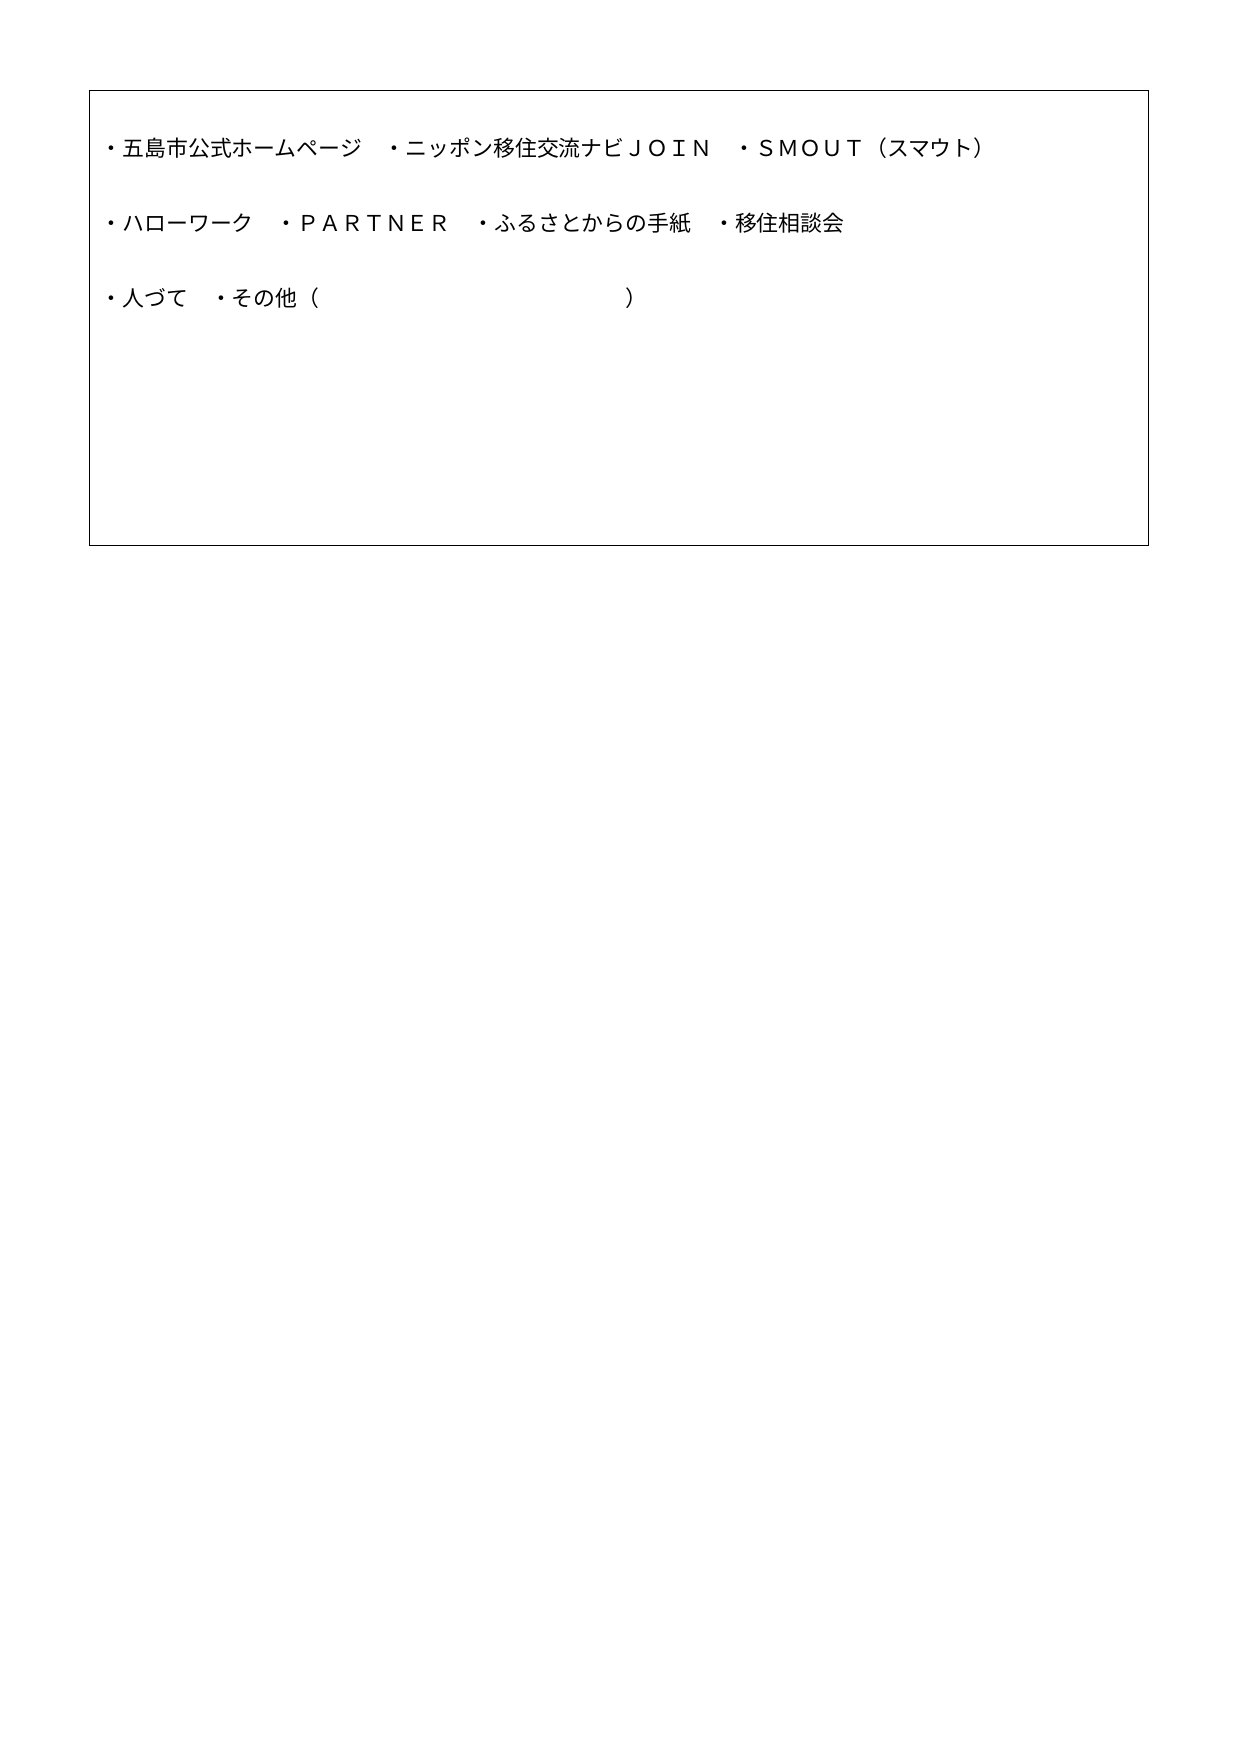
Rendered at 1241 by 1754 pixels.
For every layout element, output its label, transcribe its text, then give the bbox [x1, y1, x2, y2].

table_cell ・五島市公式ホームページ ・ニッポン移住交流ナビＪＯＩＮ ・ＳＭＯＵＴ（スマウト） ・ハローワーク ・ＰＡＲＴＮＥＲ ・ふるさとからの手紙 ・移住相談会 ・人づて ・その他（ ） [90, 91, 1148, 545]
